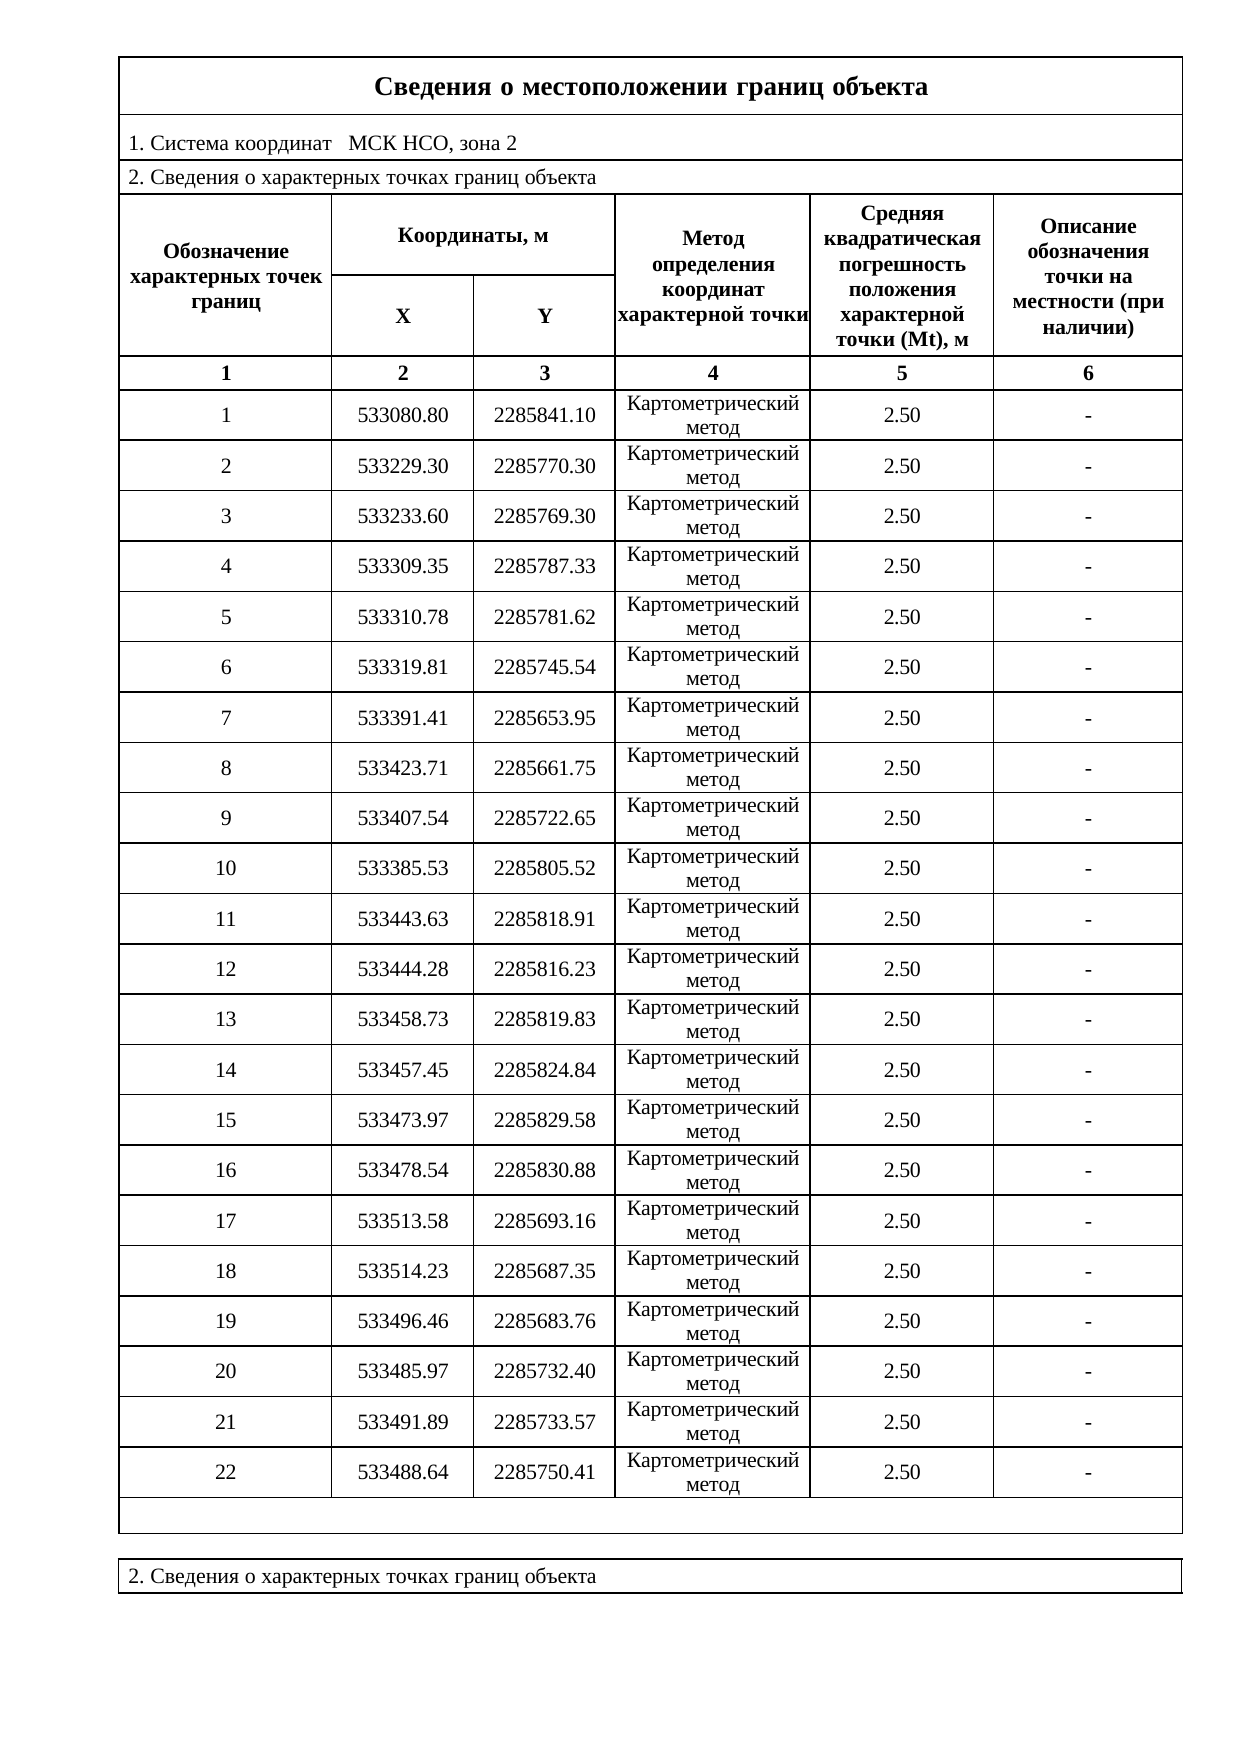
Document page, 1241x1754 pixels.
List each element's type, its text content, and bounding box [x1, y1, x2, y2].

table_cell 15 [120, 1095, 331, 1144]
table_cell - [994, 542, 1182, 591]
table_cell - [994, 391, 1182, 439]
table_cell 2.50 [811, 1397, 993, 1446]
table_cell 4 [120, 542, 331, 591]
table_cell 533309.35 [332, 542, 473, 591]
table_cell 21 [120, 1397, 331, 1446]
table_cell 2.50 [811, 542, 993, 591]
table_cell 2.50 [811, 693, 993, 742]
table_cell 2285841.10 [474, 391, 614, 439]
table_cell 10 [120, 844, 331, 892]
table_cell 2285816.23 [474, 945, 614, 993]
table_cell 6 [120, 642, 331, 691]
table_cell Картометрический метод [616, 793, 809, 842]
table_cell 533478.54 [332, 1146, 473, 1194]
table_cell Картометрический метод [616, 1045, 809, 1094]
table_cell 2.50 [811, 441, 993, 490]
table_cell 1 [120, 391, 331, 439]
table_cell - [994, 844, 1182, 892]
table_cell 2285661.75 [474, 743, 614, 792]
table_cell Картометрический метод [616, 491, 809, 540]
table_cell 533385.53 [332, 844, 473, 892]
table_cell 2.50 [811, 642, 993, 691]
table_cell 2.50 [811, 945, 993, 993]
table_cell - [994, 491, 1182, 540]
table_header 2. Сведения о характерных точках границ объекта [119, 1560, 1181, 1592]
table_cell 2.50 [811, 1246, 993, 1295]
table_cell 2285769.30 [474, 491, 614, 540]
table_cell 2285750.41 [474, 1448, 614, 1496]
table_cell - [994, 1297, 1182, 1345]
table_cell 533496.46 [332, 1297, 473, 1345]
table_cell 2285683.76 [474, 1297, 614, 1345]
table_cell 11 [120, 894, 331, 943]
table_cell 2.50 [811, 1448, 993, 1496]
table_cell 3 [474, 357, 614, 389]
table_cell - [994, 945, 1182, 993]
table_cell 13 [120, 995, 331, 1043]
table_cell Картометрический метод [616, 1146, 809, 1194]
table_cell Картометрический метод [616, 1095, 809, 1144]
table_cell - [994, 441, 1182, 490]
table_cell - [994, 693, 1182, 742]
table_cell 533443.63 [332, 894, 473, 943]
table_cell 2.50 [811, 391, 993, 439]
table_cell 533458.73 [332, 995, 473, 1043]
table_cell 2285693.16 [474, 1196, 614, 1245]
table_cell Картометрический метод [616, 592, 809, 641]
table_cell 2. Сведения о характерных точках границ объекта [120, 161, 1182, 193]
table_cell 533423.71 [332, 743, 473, 792]
table_cell Метод определения координат характерной точки [616, 195, 809, 355]
table_cell 2285722.65 [474, 793, 614, 842]
table_cell 22 [120, 1448, 331, 1496]
table_cell 533391.41 [332, 693, 473, 742]
table_cell - [994, 1397, 1182, 1446]
table_cell 2.50 [811, 1196, 993, 1245]
table_cell Средняя квадратическая погрешность положения характерной точки (Мt), м [811, 195, 993, 355]
table_cell 17 [120, 1196, 331, 1245]
table_cell Картометрический метод [616, 995, 809, 1043]
table_cell - [994, 793, 1182, 842]
table_cell - [994, 1095, 1182, 1144]
table_cell 2285733.57 [474, 1397, 614, 1446]
table_cell 2285787.33 [474, 542, 614, 591]
table_cell Картометрический метод [616, 1347, 809, 1396]
table_cell Картометрический метод [616, 693, 809, 742]
table_cell - [994, 1347, 1182, 1396]
table_cell 2.50 [811, 995, 993, 1043]
table_cell 5 [811, 357, 993, 389]
table_cell 16 [120, 1146, 331, 1194]
table_cell 533080.80 [332, 391, 473, 439]
table_cell - [994, 1045, 1182, 1094]
table_cell Картометрический метод [616, 945, 809, 993]
table_cell 2285781.62 [474, 592, 614, 641]
table_cell 2285818.91 [474, 894, 614, 943]
table_cell 1. Система координат МСК НСО, зона 2 [120, 115, 1182, 159]
table_cell Картометрический метод [616, 542, 809, 591]
table_cell Y [474, 276, 614, 355]
table_cell 2.50 [811, 491, 993, 540]
table_cell 2 [120, 441, 331, 490]
table_cell Картометрический метод [616, 894, 809, 943]
table_cell 2.50 [811, 1347, 993, 1396]
table_cell X [332, 276, 473, 355]
table_cell 533229.30 [332, 441, 473, 490]
table_cell Координаты, м [332, 195, 614, 274]
table_cell 2285819.83 [474, 995, 614, 1043]
table_cell 7 [120, 693, 331, 742]
table_cell Картометрический метод [616, 642, 809, 691]
table_cell 2285687.35 [474, 1246, 614, 1295]
table_cell 2.50 [811, 743, 993, 792]
table_cell 2285745.54 [474, 642, 614, 691]
table_cell 533233.60 [332, 491, 473, 540]
table_cell Картометрический метод [616, 743, 809, 792]
table_cell 533473.97 [332, 1095, 473, 1144]
table_cell 2.50 [811, 1297, 993, 1345]
table_cell Картометрический метод [616, 1297, 809, 1345]
table_cell 2.50 [811, 592, 993, 641]
table_cell Картометрический метод [616, 441, 809, 490]
table_cell Картометрический метод [616, 1196, 809, 1245]
table_cell - [994, 1448, 1182, 1496]
table_cell 533491.89 [332, 1397, 473, 1446]
table_cell 533488.64 [332, 1448, 473, 1496]
table_cell 533319.81 [332, 642, 473, 691]
table_cell 2285653.95 [474, 693, 614, 742]
table_cell - [994, 1246, 1182, 1295]
table_cell Картометрический метод [616, 1246, 809, 1295]
table_cell Сведения о местоположении границ объекта [120, 58, 1182, 114]
table_cell [120, 1498, 1182, 1533]
table_cell 14 [120, 1045, 331, 1094]
table_cell 20 [120, 1347, 331, 1396]
table_cell - [994, 592, 1182, 641]
table_cell 8 [120, 743, 331, 792]
table_cell 3 [120, 491, 331, 540]
table_cell 2.50 [811, 894, 993, 943]
table_cell 2.50 [811, 793, 993, 842]
table_cell 2.50 [811, 1146, 993, 1194]
table_cell 2285732.40 [474, 1347, 614, 1396]
table_cell 2.50 [811, 1095, 993, 1144]
table_cell 533457.45 [332, 1045, 473, 1094]
table_cell 6 [994, 357, 1182, 389]
table_cell Картометрический метод [616, 1397, 809, 1446]
table_cell 12 [120, 945, 331, 993]
table_cell 533444.28 [332, 945, 473, 993]
table_cell 2285770.30 [474, 441, 614, 490]
table_cell - [994, 743, 1182, 792]
table_cell - [994, 995, 1182, 1043]
table_cell 18 [120, 1246, 331, 1295]
table_cell 2285805.52 [474, 844, 614, 892]
table_cell 533407.54 [332, 793, 473, 842]
table_cell 2285824.84 [474, 1045, 614, 1094]
table_cell 533310.78 [332, 592, 473, 641]
table_cell - [994, 642, 1182, 691]
table_cell 9 [120, 793, 331, 842]
table_cell Картометрический метод [616, 391, 809, 439]
table_cell 533514.23 [332, 1246, 473, 1295]
table_cell - [994, 894, 1182, 943]
table_cell 4 [616, 357, 809, 389]
table_cell 533513.58 [332, 1196, 473, 1245]
table_cell 2.50 [811, 1045, 993, 1094]
table_cell 1 [120, 357, 331, 389]
table_cell - [994, 1146, 1182, 1194]
table_cell Описание обозначения точки на местности (при наличии) [994, 195, 1182, 355]
table_cell 2.50 [811, 844, 993, 892]
table_cell - [994, 1196, 1182, 1245]
table_cell 5 [120, 592, 331, 641]
table_cell 19 [120, 1297, 331, 1345]
table_cell 2 [332, 357, 473, 389]
table_cell Картометрический метод [616, 1448, 809, 1496]
table_cell Картометрический метод [616, 844, 809, 892]
table_cell Обозначение характерных точек границ [120, 195, 331, 355]
table_cell 2285830.88 [474, 1146, 614, 1194]
table_cell 2285829.58 [474, 1095, 614, 1144]
table_cell 533485.97 [332, 1347, 473, 1396]
